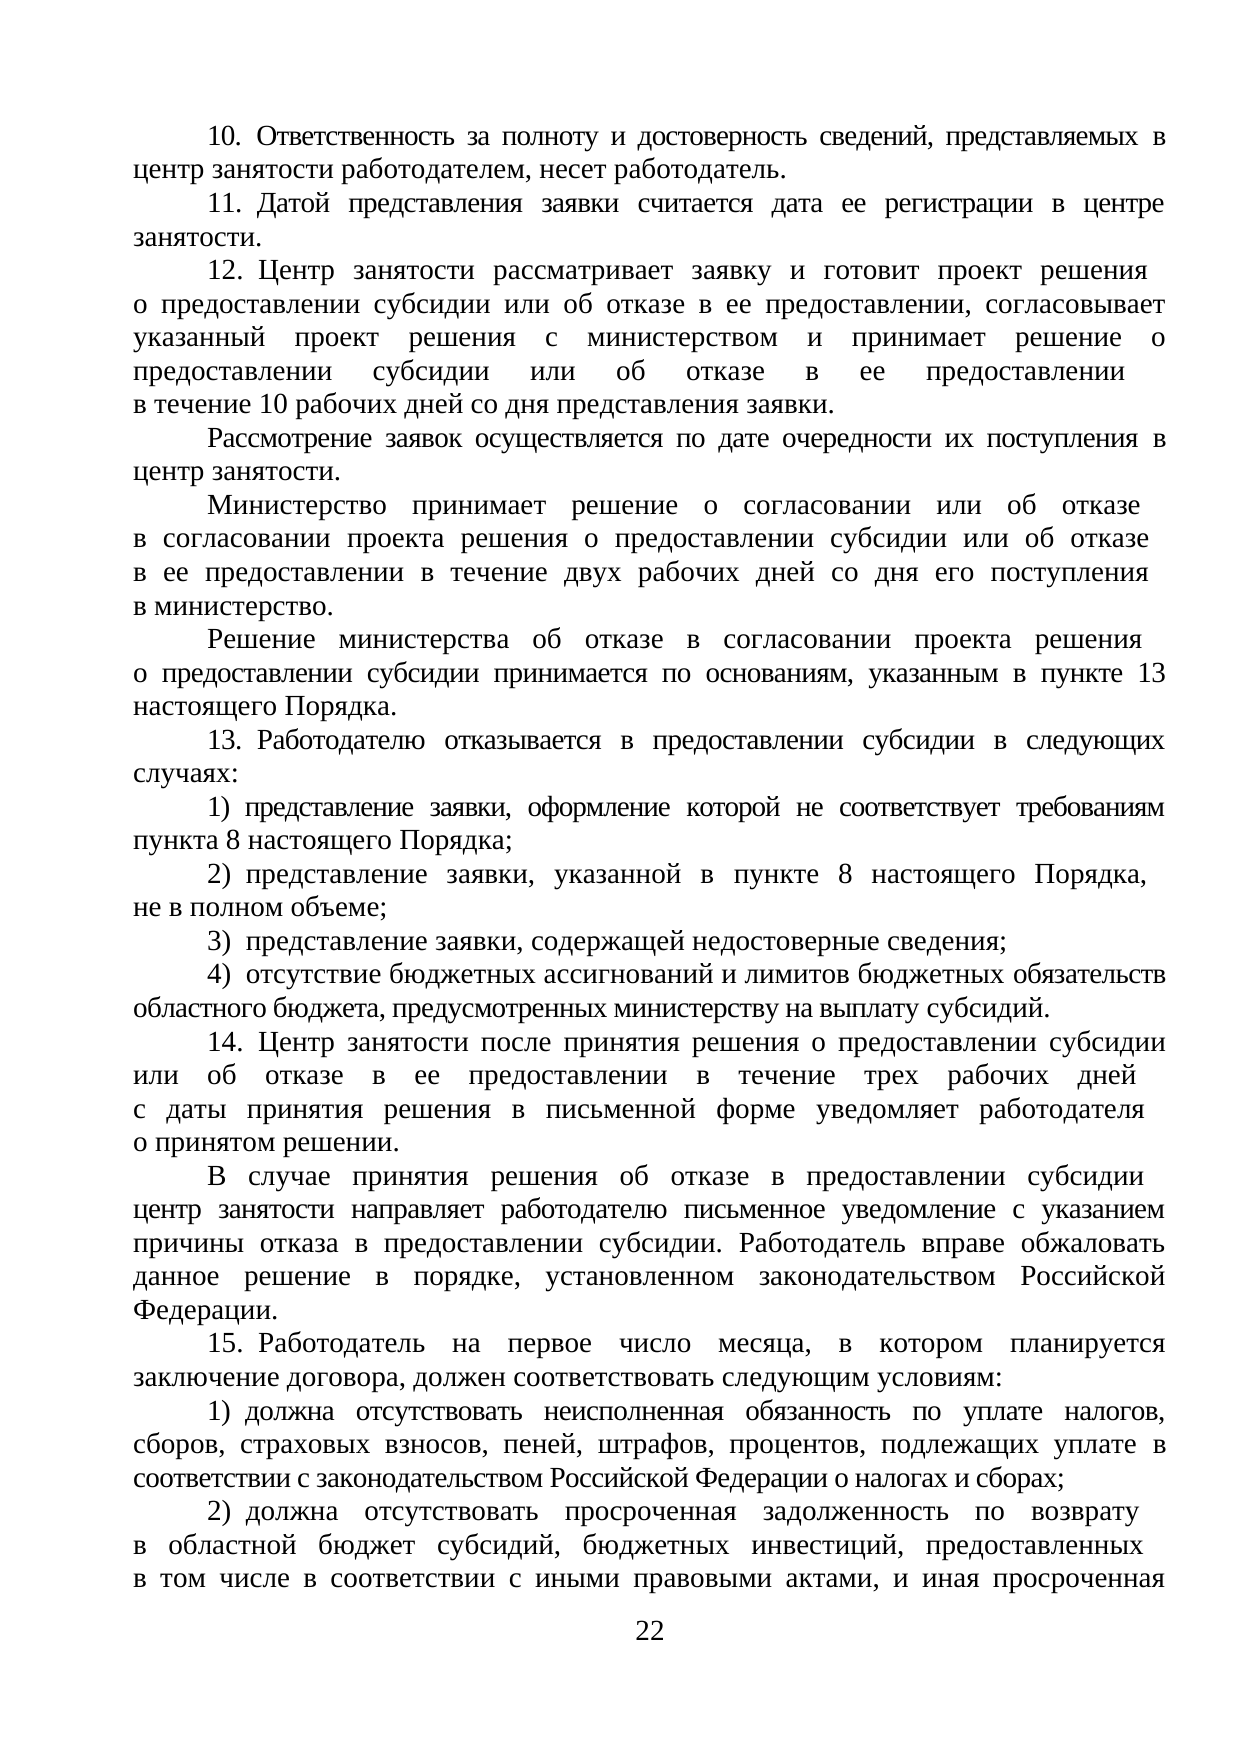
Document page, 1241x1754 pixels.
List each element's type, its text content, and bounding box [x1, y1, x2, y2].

text 2) представление заявки, указанной в пункте 8 настоящего Порядка, не в полном объеме; [133, 856, 1166, 923]
text Министерство принимает решение о согласовании или об отказе в согласовании проекта решения о предоставлении субсидии или об отказе в ее предоставлении в течение двух рабочих дней со дня его поступления в министерство. [133, 487, 1166, 621]
text 13. Работодателю отказывается в предоставлении субсидии в следующих случаях: [133, 722, 1166, 789]
text В случае принятия решения об отказе в предоставлении субсидии центр занятости направляет работодателю письменное уведомление с указанием причины отказа в предоставлении субсидии. Работодатель вправе обжаловать данное решение в порядке, установленном законодательством Российской Федерации. [133, 1158, 1166, 1326]
text 1) должна отсутствовать неисполненная обязанность по уплате налогов, сборов, страховых взносов, пеней, штрафов, процентов, подлежащих уплате в соответствии с законодательством Российской Федерации о налогах и сборах; [133, 1393, 1166, 1493]
text 15. Работодатель на первое число месяца, в котором планируется заключение договора, должен соответствовать следующим условиям: [133, 1326, 1166, 1393]
text 14. Центр занятости после принятия решения о предоставлении субсидии или об отказе в ее предоставлении в течение трех рабочих дней с даты принятия решения в письменной форме уведомляет работодателя о принятом решении. [133, 1024, 1166, 1158]
text 10. Ответственность за полноту и достоверность сведений, представляемых в центр занятости работодателем, несет работодатель. [133, 118, 1166, 185]
text 1) представление заявки, оформление которой не соответствует требованиям пункта 8 настоящего Порядка; [133, 789, 1166, 856]
text Рассмотрение заявок осуществляется по дате очередности их поступления в центр занятости. [133, 420, 1166, 487]
text 4) отсутствие бюджетных ассигнований и лимитов бюджетных обязательств областного бюджета, предусмотренных министерству на выплату субсидий. [133, 957, 1166, 1024]
text 12. Центр занятости рассматривает заявку и готовит проект решения о предоставлении субсидии или об отказе в ее предоставлении, согласовывает указанный проект решения с министерством и принимает решение о предоставлении субсидии или об отказе в ее предоставлении в течение 10 рабочих дней со дня представления заявки. [133, 252, 1166, 420]
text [133, 1493, 1166, 1594]
text 3) представление заявки, содержащей недостоверные сведения; [133, 923, 1166, 957]
text Решение министерства об отказе в согласовании проекта решения о предоставлении субсидии принимается по основаниям, указанным в пункте 13 настоящего Порядка. [133, 621, 1166, 722]
text 11. Датой представления заявки считается дата ее регистрации в центре занятости. [133, 185, 1166, 252]
